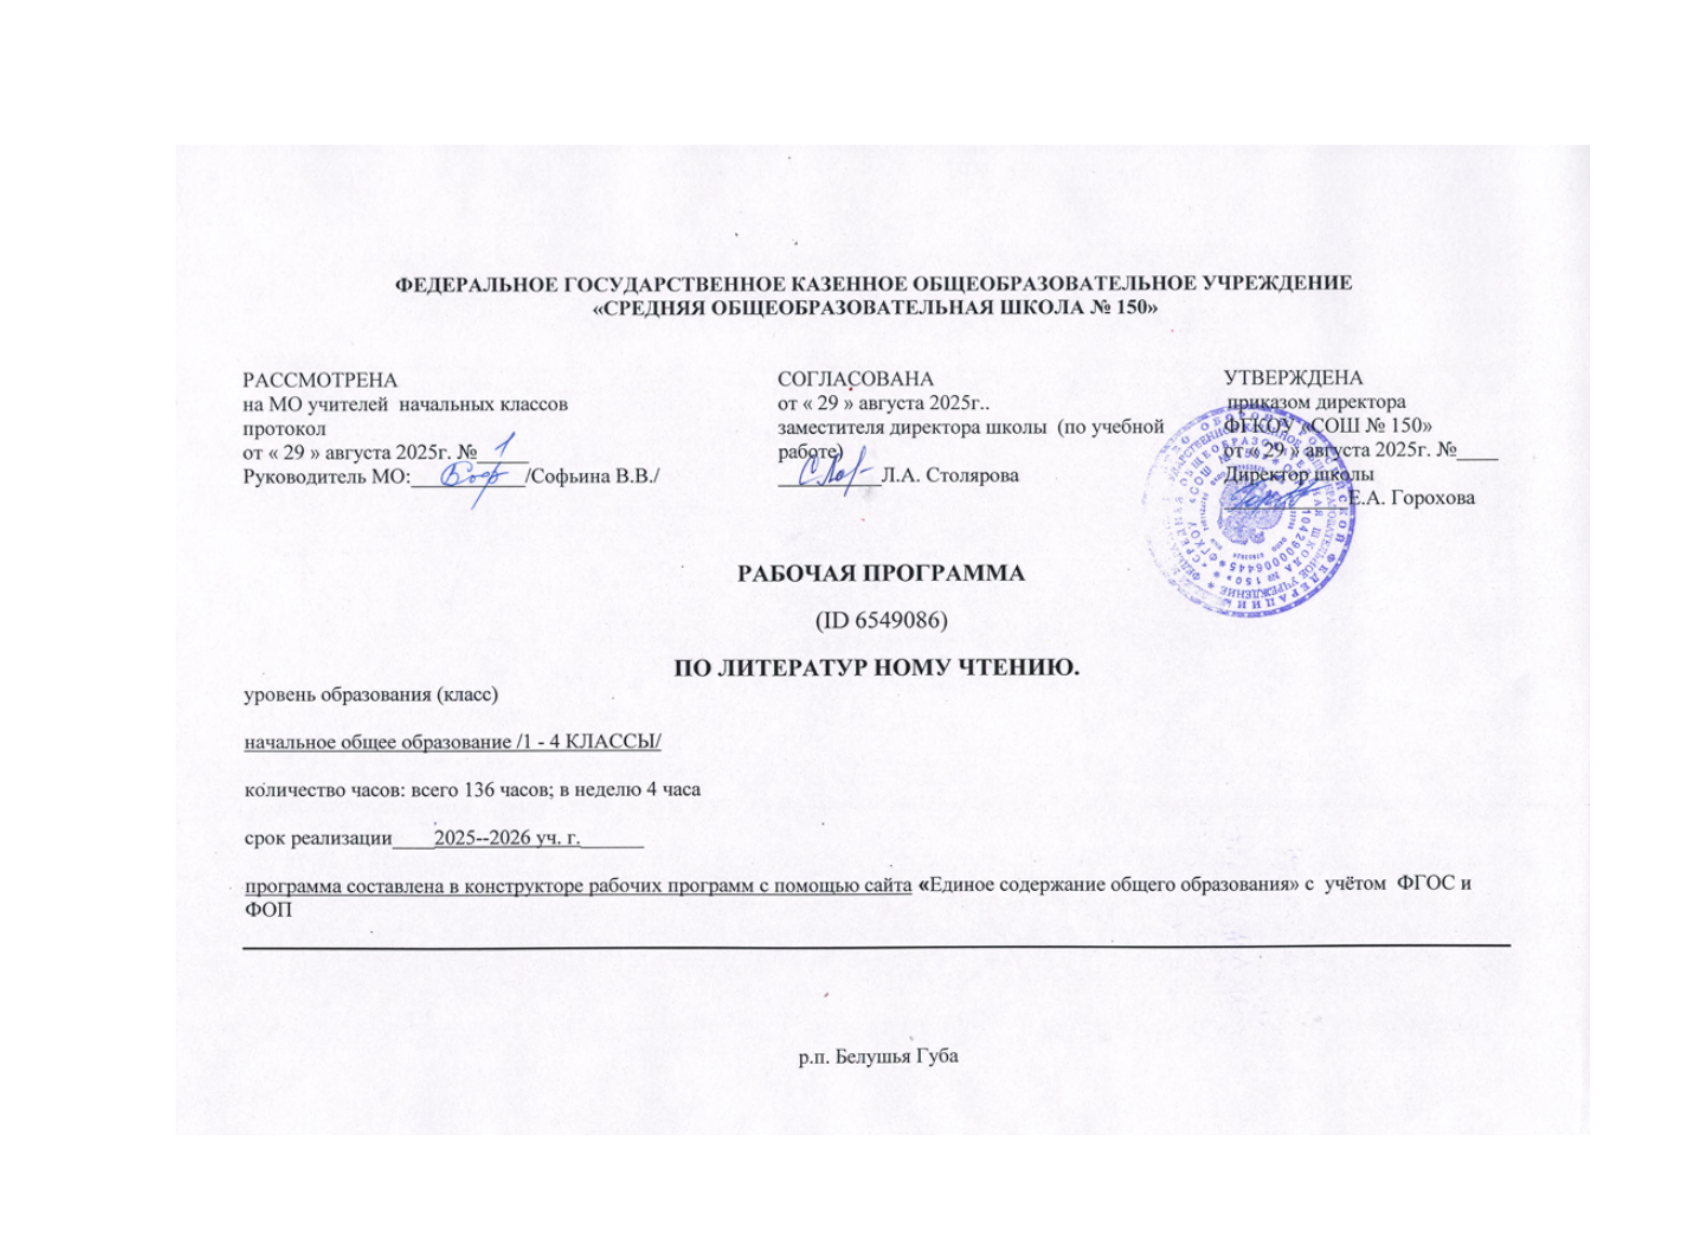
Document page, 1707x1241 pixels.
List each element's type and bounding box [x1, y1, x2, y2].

picture [177, 146, 1590, 1134]
